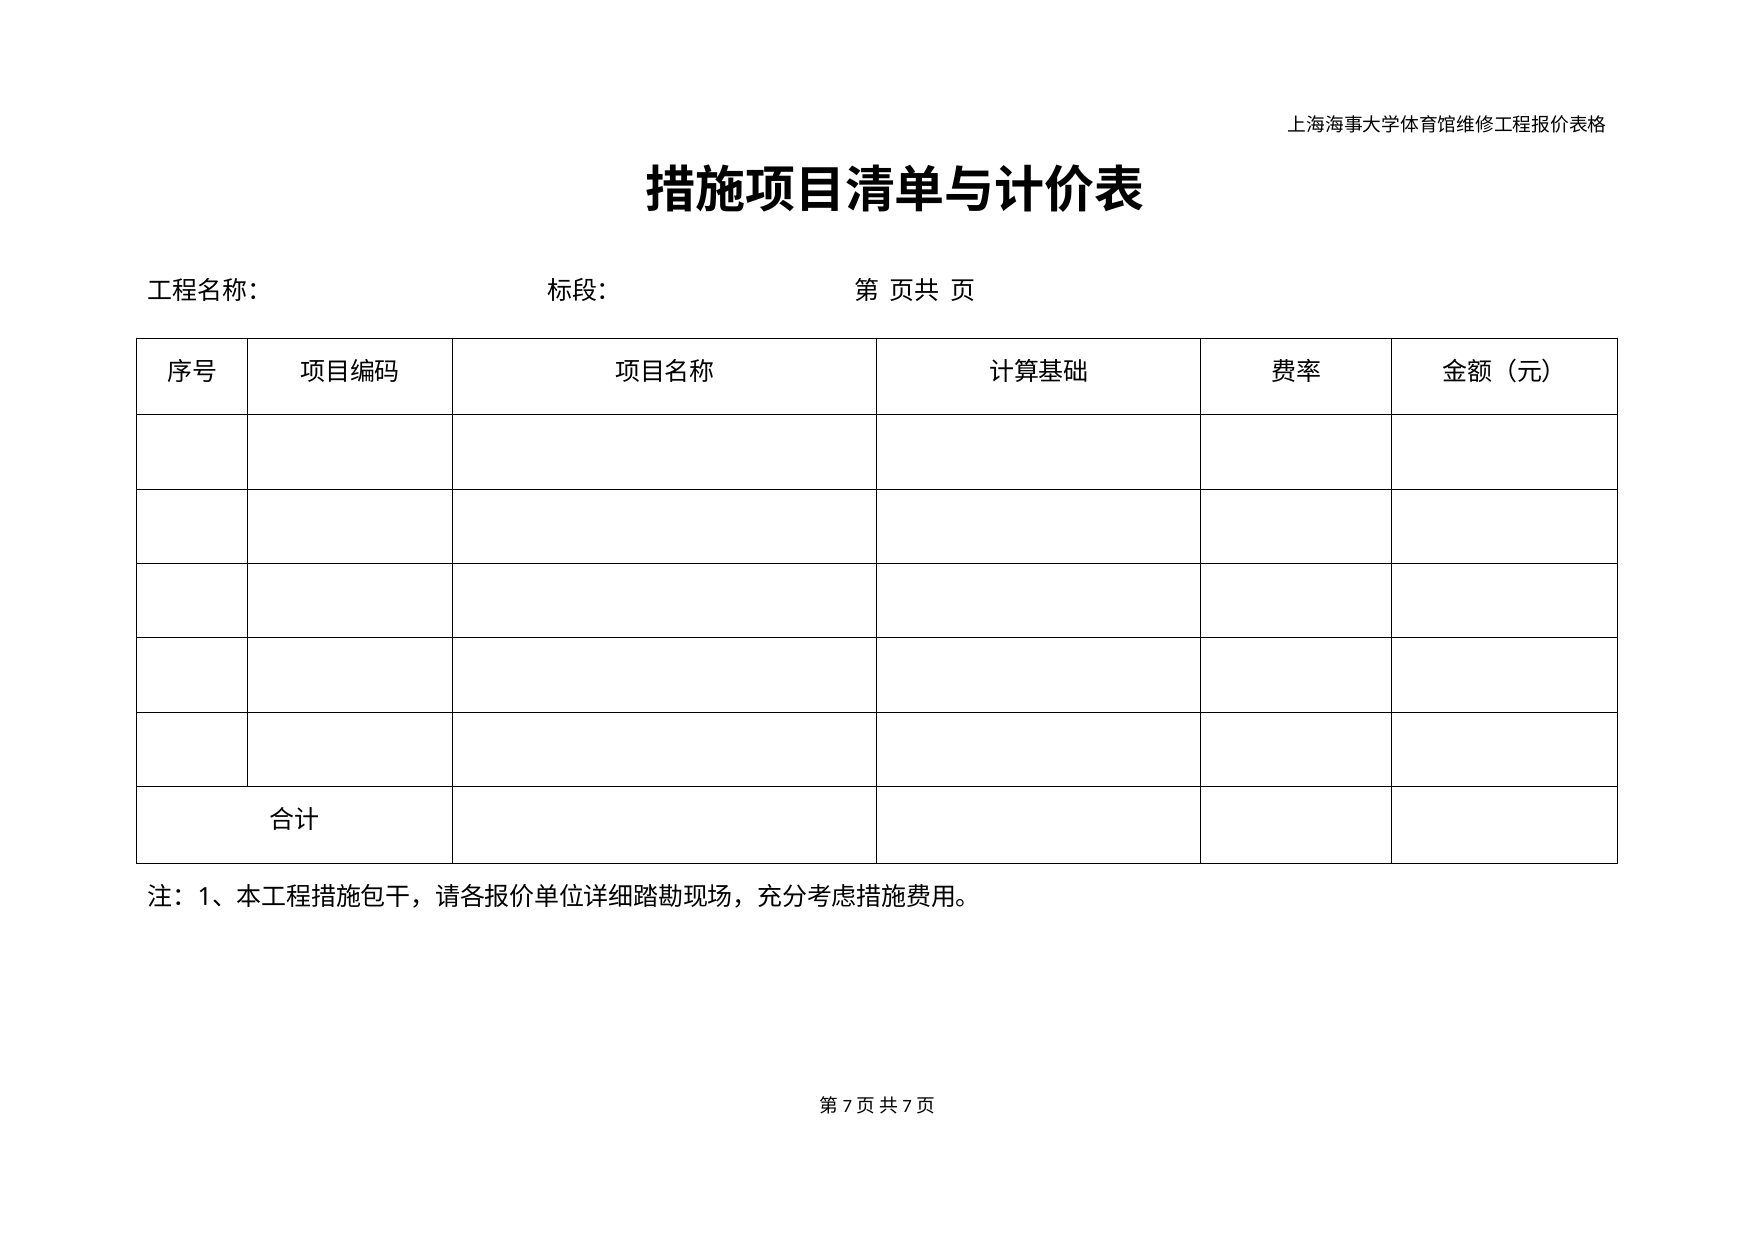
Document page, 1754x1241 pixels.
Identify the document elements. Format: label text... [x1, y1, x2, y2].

table_header 项目名称 [453, 339, 876, 414]
table_cell [877, 713, 1200, 786]
table_cell [1201, 638, 1391, 712]
text 注：1、本工程措施包干，请各报价单位详细踏勘现场，充分考虑措施费用。 [148, 876, 1606, 912]
table_cell [1392, 564, 1617, 637]
table_cell [1201, 713, 1391, 786]
table_cell [137, 564, 247, 637]
table_cell [877, 787, 1200, 863]
table_cell [137, 415, 247, 488]
text 措施项目清单与计价表 [148, 150, 1606, 222]
table_header 计算基础 [877, 339, 1200, 414]
table_cell [1392, 638, 1617, 712]
table_cell [1392, 713, 1617, 786]
table_cell [137, 638, 247, 712]
table_cell 合计 [137, 787, 452, 863]
table_cell [1201, 564, 1391, 637]
table_cell [1392, 415, 1617, 488]
table_cell [453, 638, 876, 712]
table_cell [248, 490, 452, 563]
table_cell [453, 415, 876, 488]
table_header 序号 [137, 339, 247, 414]
text 工程名称： 标段： 第 页共 页 [148, 271, 1606, 307]
table_cell [1201, 490, 1391, 563]
table_cell [877, 415, 1200, 488]
table_header 金额（元） [1392, 339, 1617, 414]
table_cell [877, 490, 1200, 563]
table_cell [248, 415, 452, 488]
table_cell [1201, 415, 1391, 488]
table_cell [453, 490, 876, 563]
table_cell [1201, 787, 1391, 863]
table_cell [453, 713, 876, 786]
table_cell [137, 713, 247, 786]
table_cell [1392, 490, 1617, 563]
table_header 项目编码 [248, 339, 452, 414]
table_cell [877, 638, 1200, 712]
table_cell [453, 564, 876, 637]
table_cell [248, 713, 452, 786]
table_cell [137, 490, 247, 563]
table_cell [248, 564, 452, 637]
table_cell [1392, 787, 1617, 863]
table_header 费率 [1201, 339, 1391, 414]
table_cell [453, 787, 876, 863]
table_cell [877, 564, 1200, 637]
table_cell [248, 638, 452, 712]
